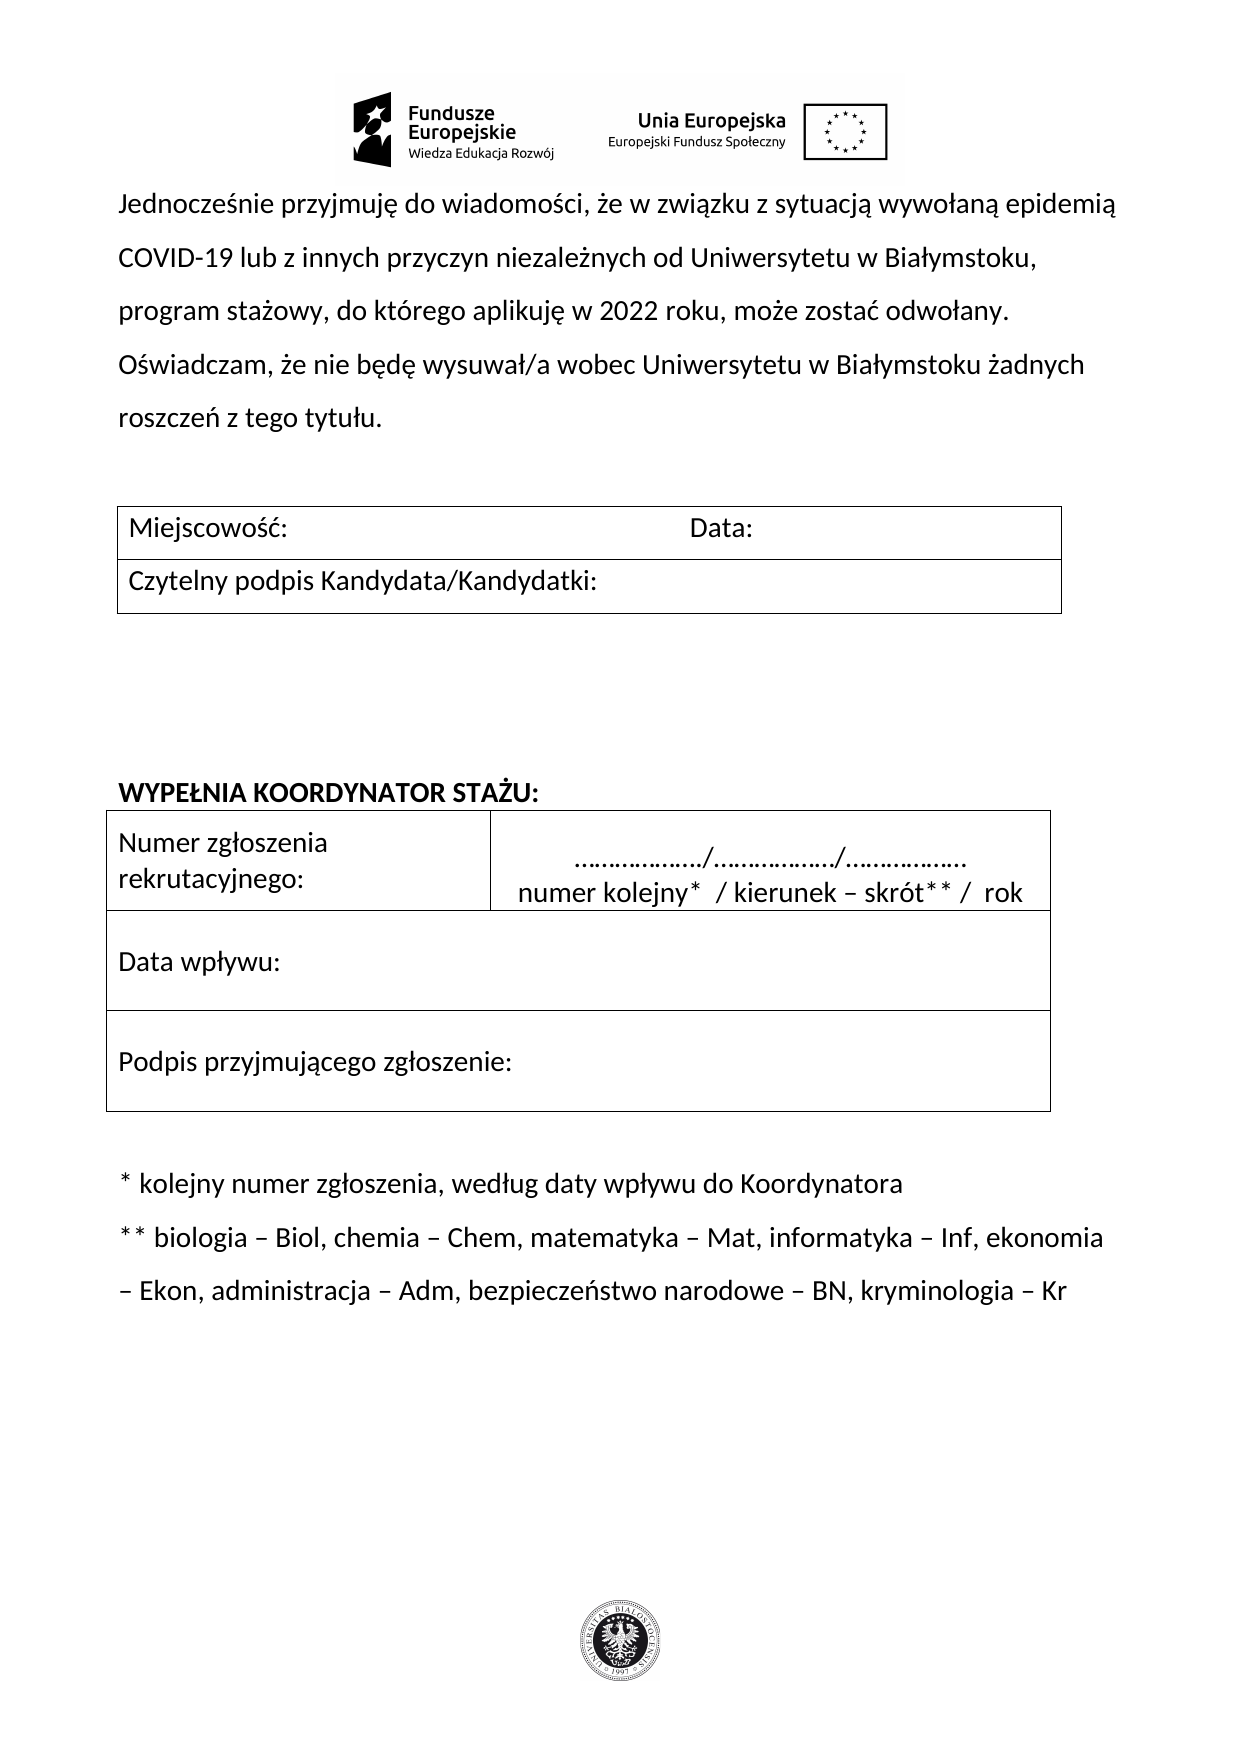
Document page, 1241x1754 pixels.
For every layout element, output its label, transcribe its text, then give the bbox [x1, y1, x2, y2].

text WYPEŁNIA KOORDYNATOR STAŻU: [118, 774, 1122, 809]
table_header Numer zgłoszenia rekrutacyjnego: [107, 811, 490, 910]
table_header ………………./………………/……………… numer kolejny* / kierunek – skrót** / rok [491, 811, 1050, 910]
table_header Miejscowość: Data: [118, 507, 1061, 559]
table_cell Czytelny podpis Kandydata/Kandydatki: [118, 560, 1061, 612]
text Jednocześnie przyjmuję do wiadomości, że w związku z sytuacją wywołaną epidemią COVID-19 lub z innych przyczyn niezależnych od Uniwersytetu w Białymstoku, program stażowy, do którego aplikuję w 2022 roku, może zostać odwołany. Oświadczam, że nie będę wysuwał/a wobec Uniwersytetu w Białymstoku żadnych roszczeń z tego tytułu. [118, 186, 1122, 435]
picture [335, 73, 906, 186]
table_cell Podpis przyjmującego zgłoszenie: [107, 1011, 1050, 1111]
picture [580, 1600, 661, 1681]
text ** biologia – Biol, chemia – Chem, matematyka – Mat, informatyka – Inf, ekonomia – Ekon, administracja – Adm, bezpieczeństwo narodowe – BN, kryminologia – Kr [118, 1219, 1122, 1308]
table_cell Data wpływu: [107, 911, 1050, 1010]
text * kolejny numer zgłoszenia, według daty wpływu do Koordynatora [118, 1165, 1122, 1201]
